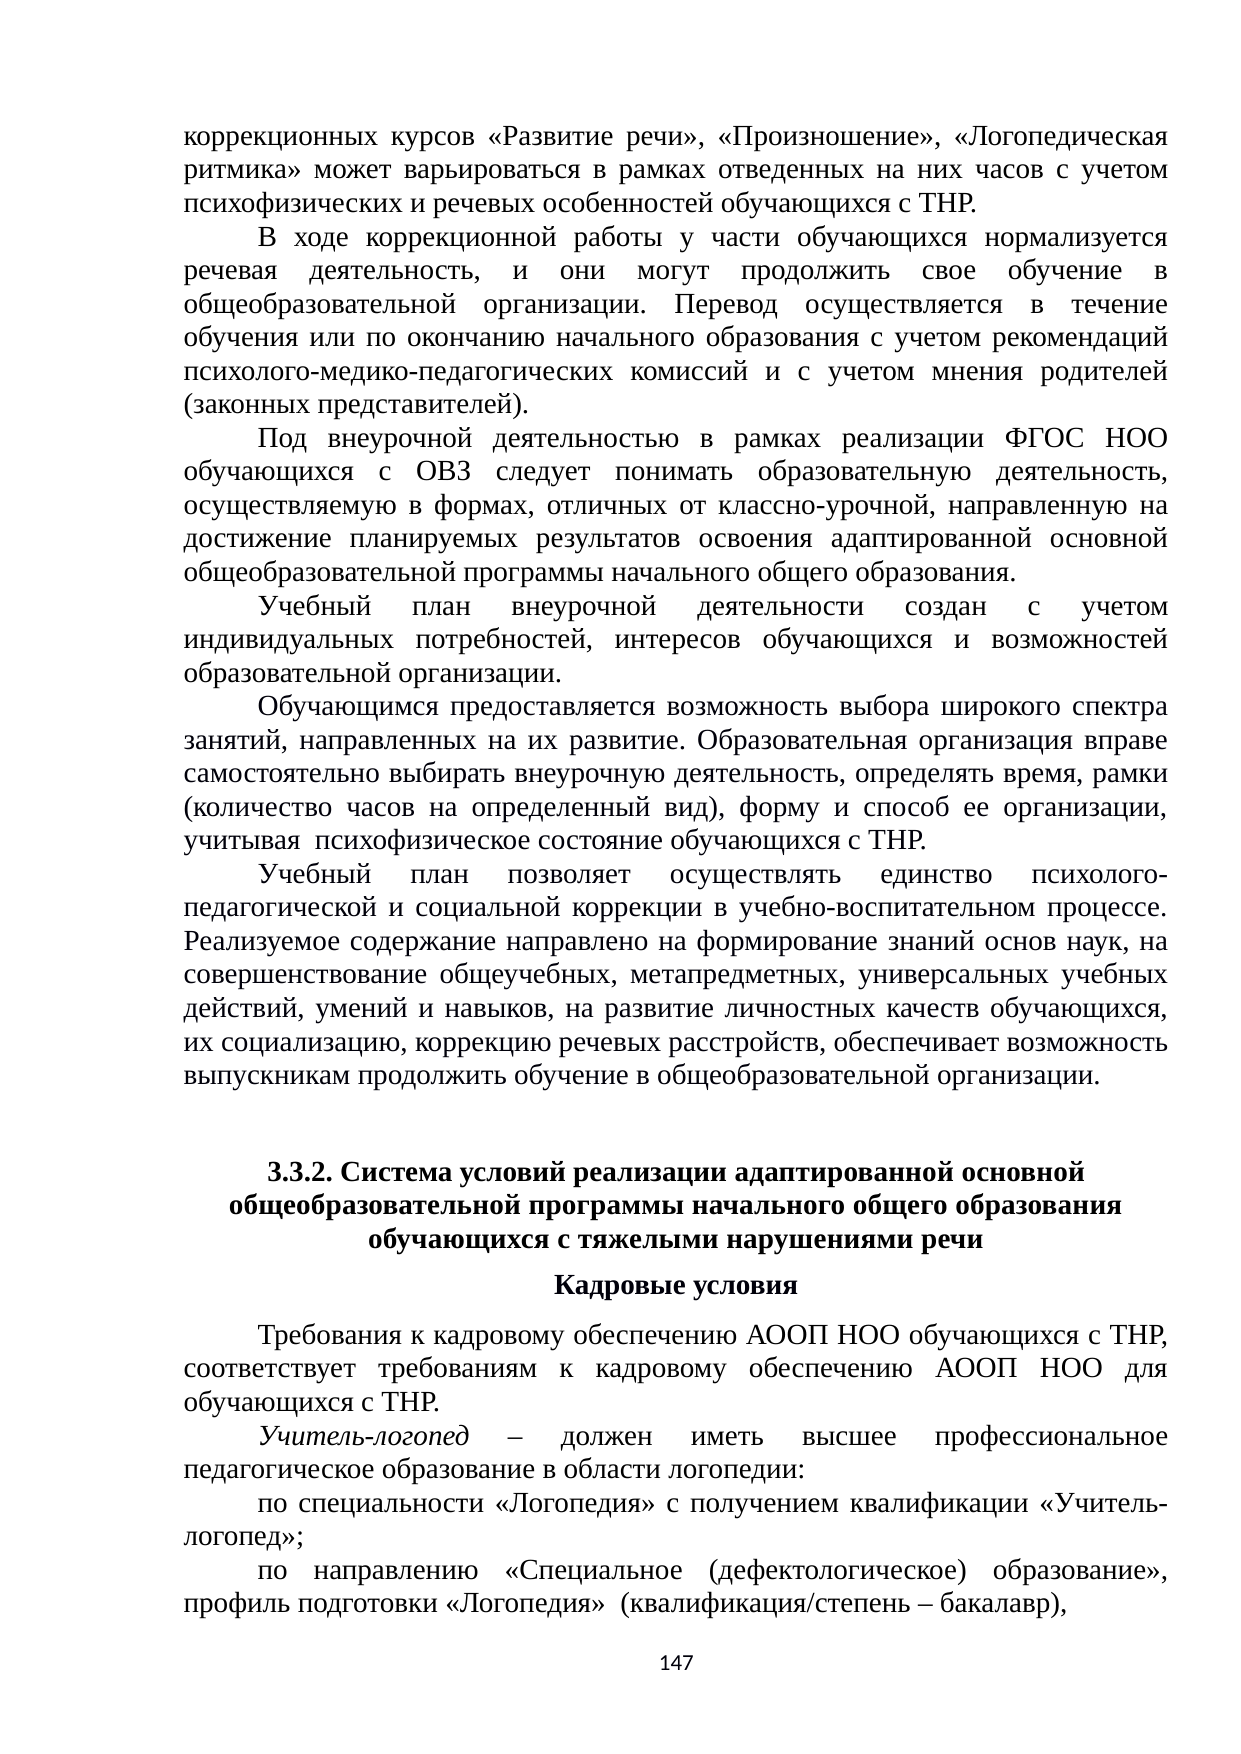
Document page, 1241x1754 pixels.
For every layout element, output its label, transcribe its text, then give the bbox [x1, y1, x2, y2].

text В ходе коррекционной работы у части обучающихся нормализуется речевая деятельность, и они могут продолжить свое обучение в общеобразовательной организации. Перевод осуществляется в течение обучения или по окончанию начального образования с учетом рекомендаций психолого-медико-педагогических комиссий и с учетом мнения родителей (законных представителей). [183, 219, 1169, 420]
text Учебный план позволяет осуществлять единство психолого- педагогической и социальной коррекции в учебно-воспитательном процессе. Реализуемое содержание направлено на формирование знаний основ наук, на совершенствование общеучебных, метапредметных, универсальных учебных действий, умений и навыков, на развитие личностных качеств обучающихся, их социализацию, коррекцию речевых расстройств, обеспечивает возможность выпускникам продолжить обучение в общеобразовательной организации. [183, 856, 1169, 1091]
text Учитель-логопед – должен иметь высшее профессиональное педагогическое образование в области логопедии: [183, 1418, 1169, 1485]
text Учебный план внеурочной деятельности создан с учетом индивидуальных потребностей, интересов обучающихся и возможностей образовательной организации. [183, 588, 1169, 688]
text по специальности «Логопедия» с получением квалификации «Учитель-логопед»; [183, 1485, 1169, 1552]
text Кадровые условия [183, 1267, 1169, 1300]
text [183, 118, 1169, 219]
text Требования к кадровому обеспечению АООП НОО обучающихся с ТНР, соответствует требованиям к кадровому обеспечению АООП НОО для обучающихся с ТНР. [183, 1317, 1169, 1418]
text по направлению «Специальное (дефектологическое) образование», профиль подготовки «Логопедия» (квалификация/степень – бакалавр), [183, 1552, 1169, 1619]
text Обучающимся предоставляется возможность выбора широкого спектра занятий, направленных на их развитие. Образовательная организация вправе самостоятельно выбирать внеурочную деятельность, определять время, рамки (количество часов на определенный вид), форму и способ ее организации, учитывая психофизическое состояние обучающихся с ТНР. [183, 688, 1169, 856]
text Под внеурочной деятельностью в рамках реализации ФГОС НОО обучающихся с ОВЗ следует понимать образовательную деятельность, осуществляемую в формах, отличных от классно-урочной, направленную на достижение планируемых результатов освоения адаптированной основной общеобразовательной программы начального общего образования. [183, 420, 1169, 588]
text 3.3.2. Система условий реализации адаптированной основной общеобразовательной программы начального общего образования обучающихся с тяжелыми нарушениями речи [183, 1154, 1169, 1254]
